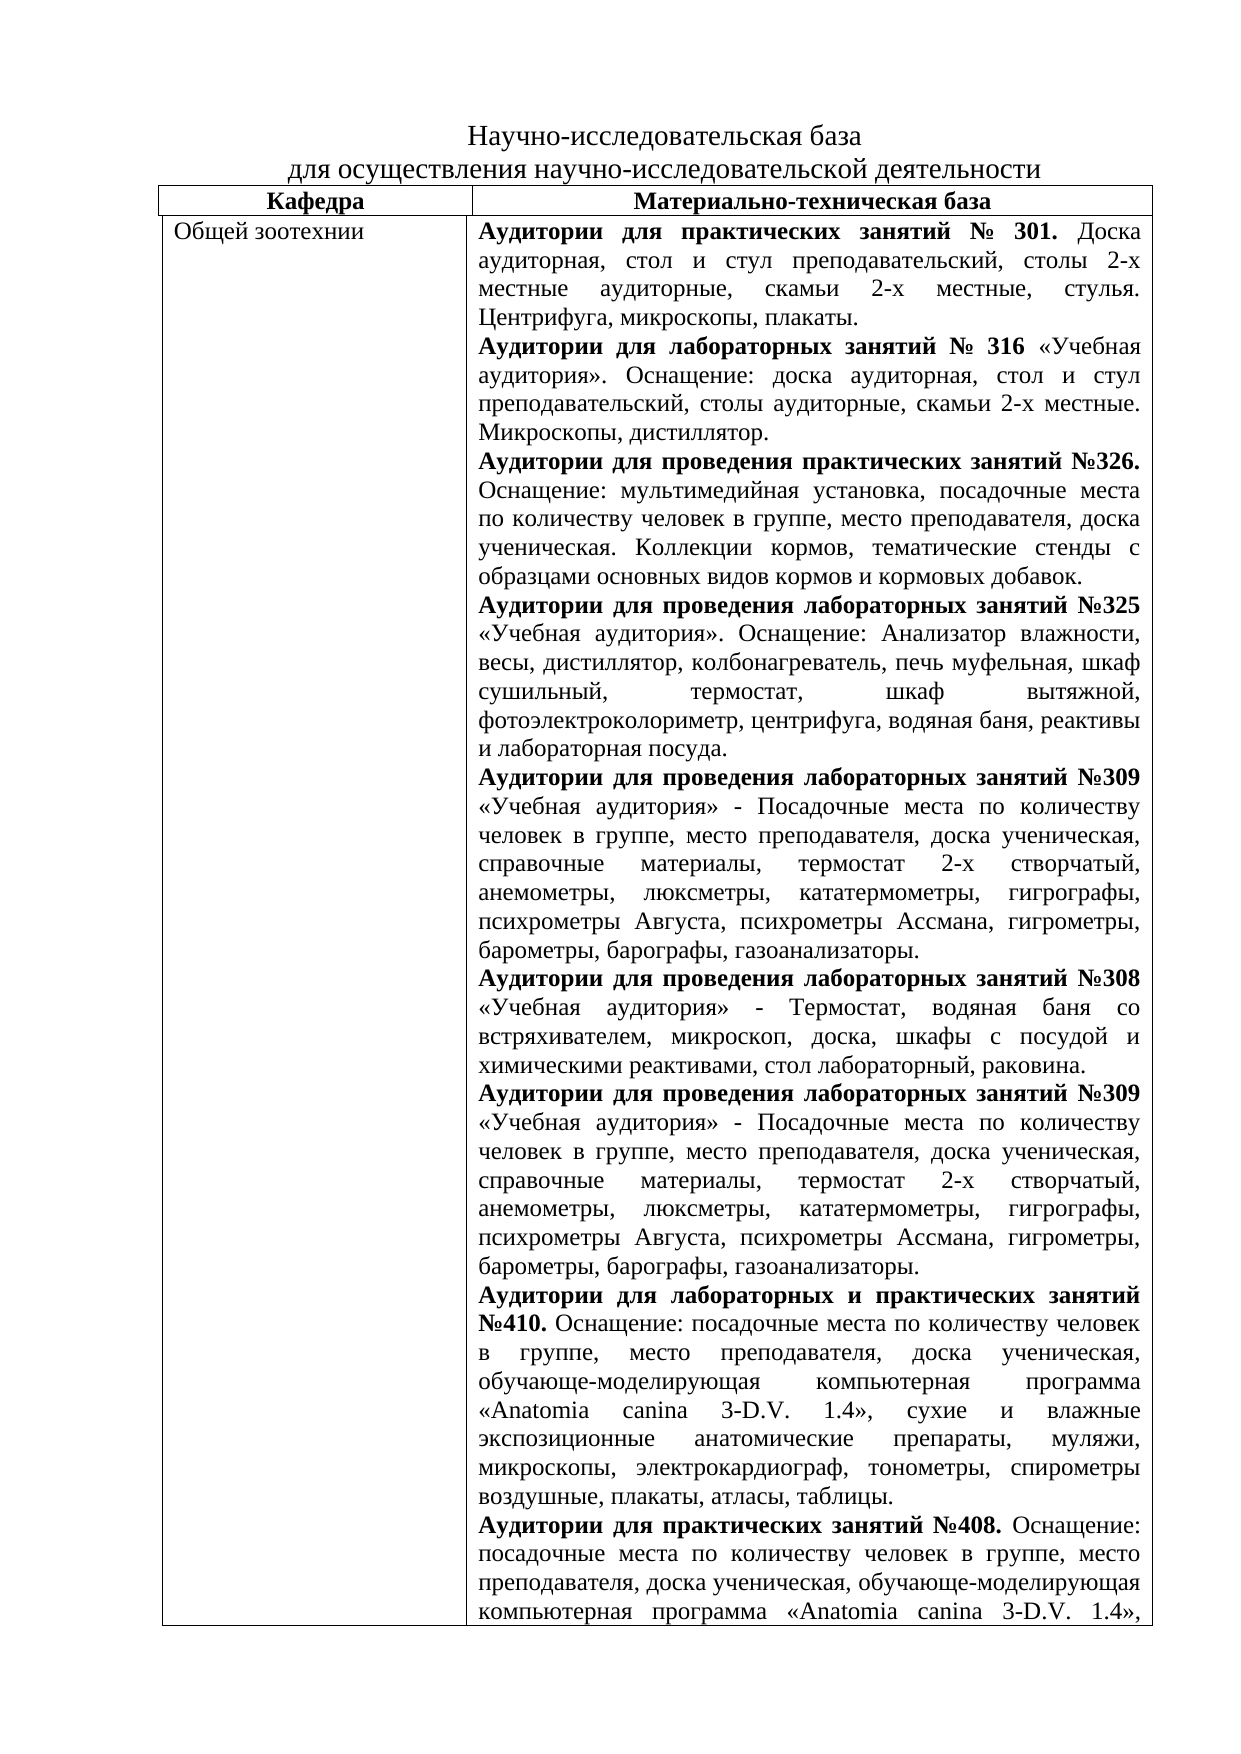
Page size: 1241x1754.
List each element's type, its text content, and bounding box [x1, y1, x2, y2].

table_cell Общей зоотехнии [163, 216, 466, 1625]
table_header Кафедра [159, 186, 472, 215]
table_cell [467, 216, 1152, 1625]
table_header Материально-техническая база [473, 186, 1152, 215]
text Научно-исследовательская база [177, 118, 1152, 152]
text для осуществления научно-исследовательской деятельности [177, 152, 1152, 185]
